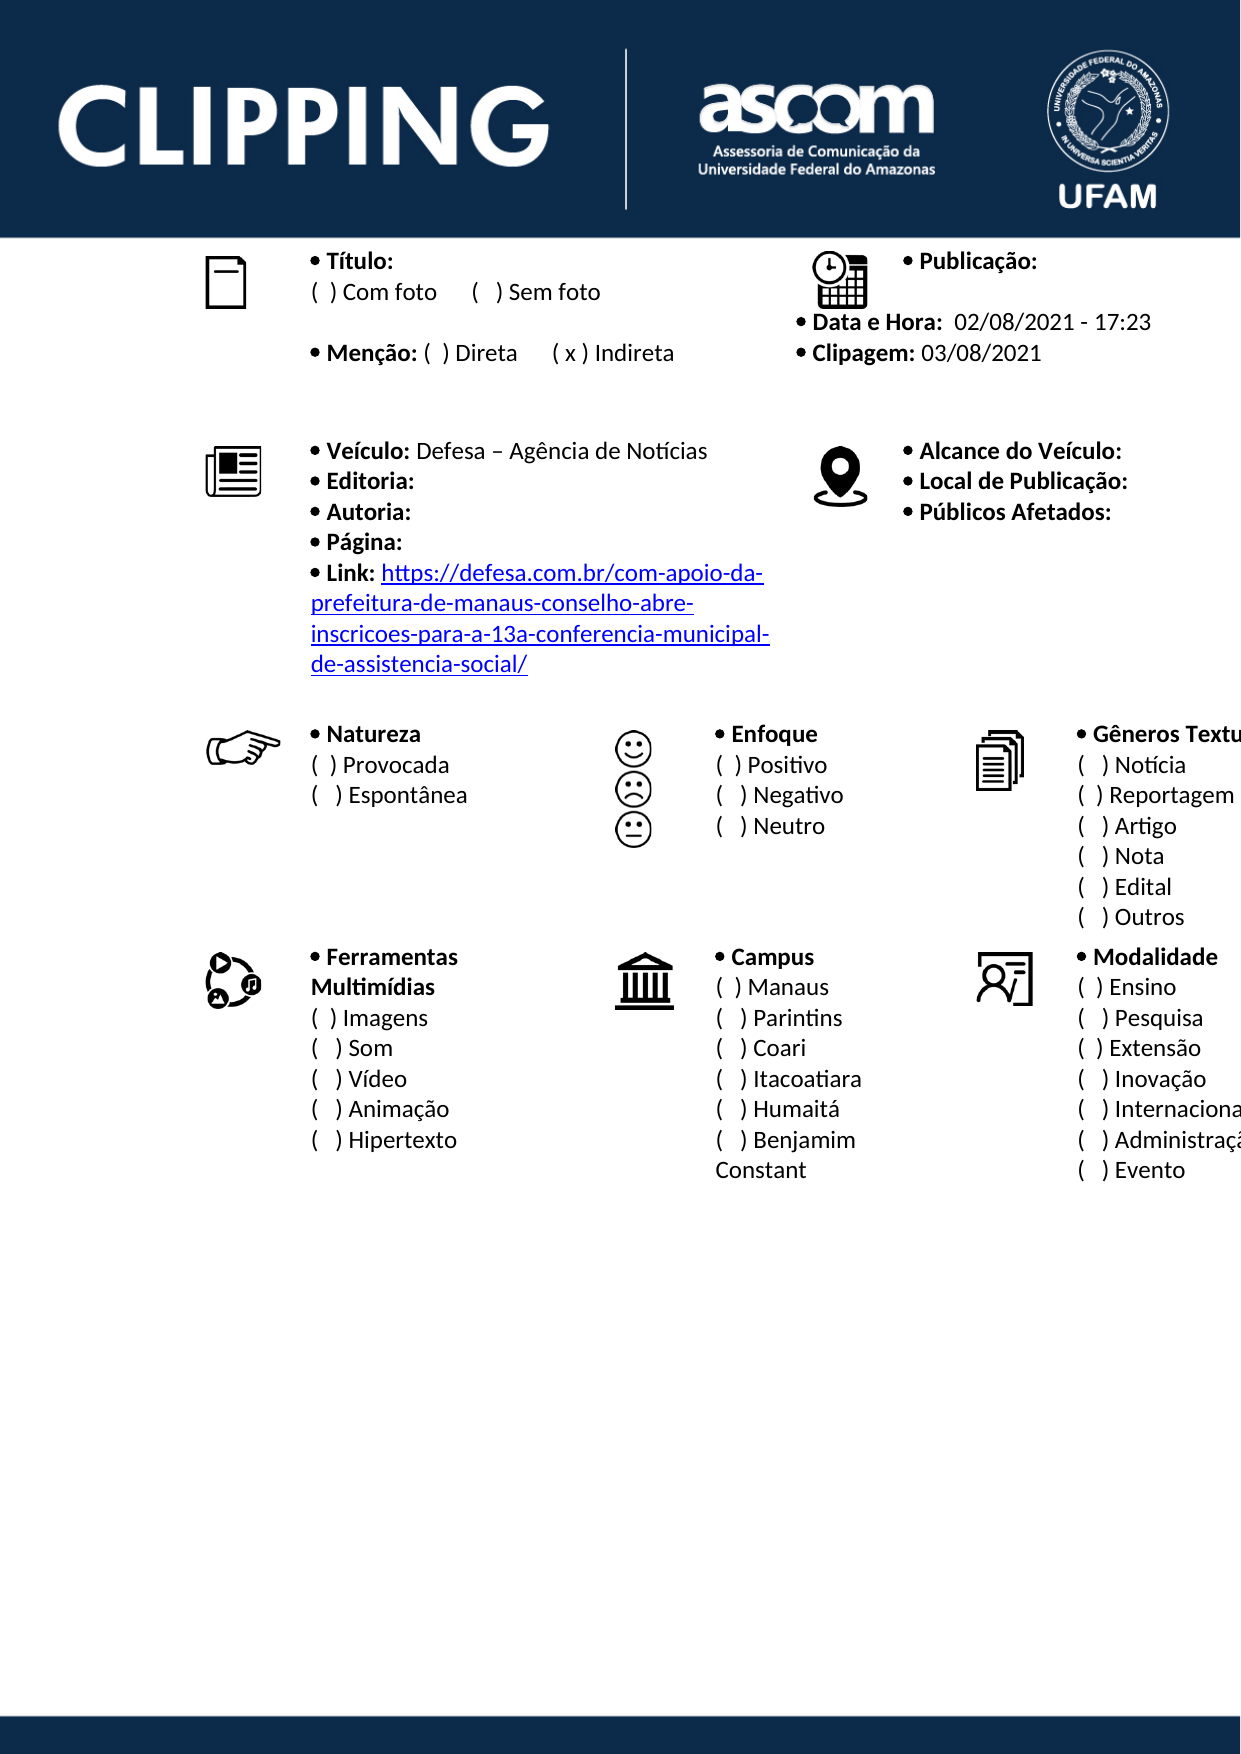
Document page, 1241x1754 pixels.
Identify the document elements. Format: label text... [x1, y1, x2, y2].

table_cell Natureza ( ) Provocada ( ) Espontânea [177, 710, 586, 932]
table_header Título: ( ) Com foto ( ) Sem foto Menção: ( ) Direta ( x ) Indireta [177, 236, 785, 426]
table_cell Modalidade ( ) Ensino ( ) Pesquisa ( ) Extensão ( ) Inovação ( ) Internacionalização ( ) Administração Superior ( ) Evento [948, 932, 1240, 1185]
table_cell Alcance do Veículo: Local de Publicação: Públicos Afetados: [785, 426, 1240, 709]
table_cell Enfoque ( ) Positivo ( ) Negativo ( ) Neutro [586, 710, 948, 932]
table_header Publicação: Data e Hora: 02/08/2021 - 17:23 Clipagem: 03/08/2021 [785, 236, 1240, 426]
table_cell Veículo: Defesa – Agência de Notícias Editoria: Autoria: Página: Link: https://defesa.com.br/com-apoio-da-prefeitura-de-manaus-conselho-abre-inscricoes-para-a-13a-conferencia-municipal-de-assistencia-social/ [177, 426, 785, 709]
table_cell Campus ( ) Manaus ( ) Parintins ( ) Coari ( ) Itacoatiara ( ) Humaitá ( ) Benjamim Constant [586, 932, 948, 1185]
table_cell Ferramentas Multimídias ( ) Imagens ( ) Som ( ) Vídeo ( ) Animação ( ) Hipertexto [177, 932, 586, 1185]
picture [0, 0, 1241, 1754]
table_cell Gêneros Textuais ( ) Notícia ( ) Reportagem ( ) Artigo ( ) Nota ( ) Edital ( ) Outros [948, 710, 1240, 932]
